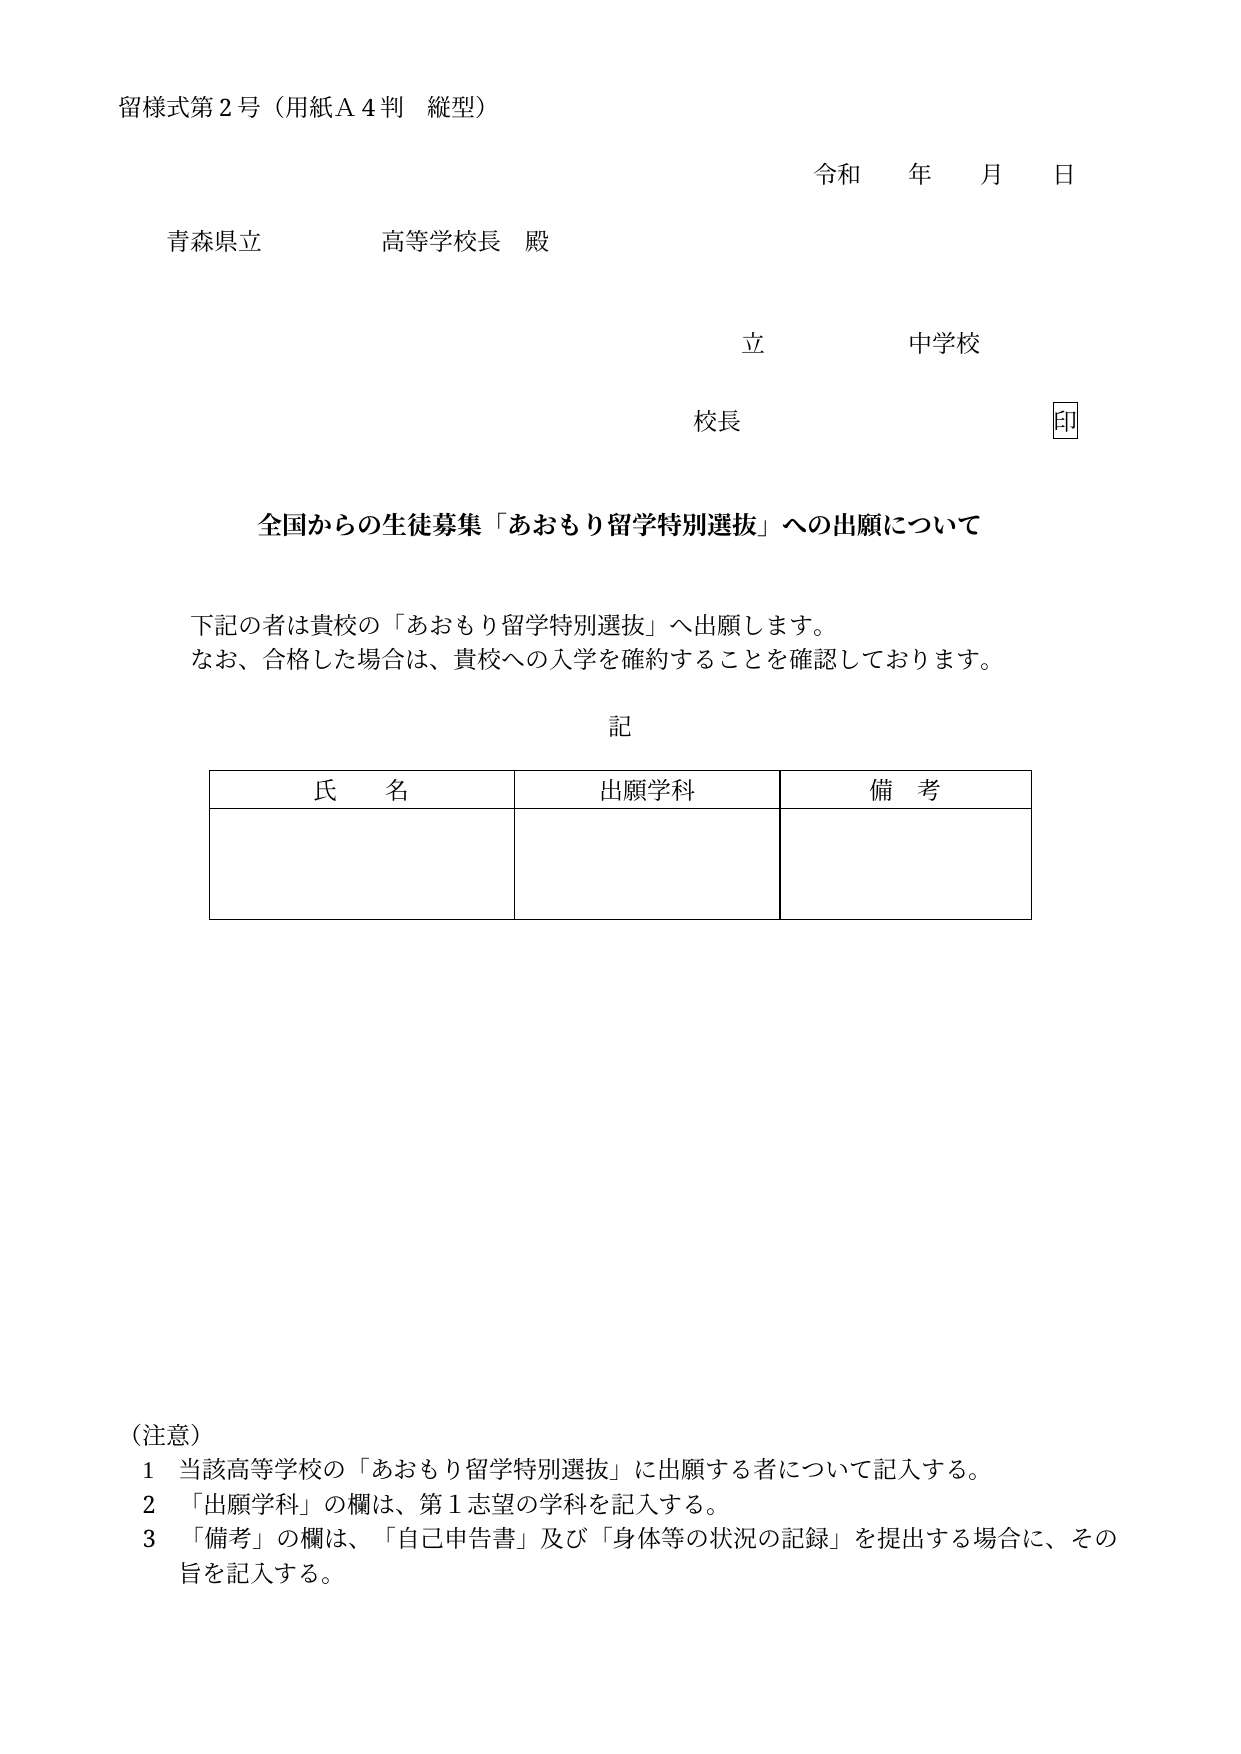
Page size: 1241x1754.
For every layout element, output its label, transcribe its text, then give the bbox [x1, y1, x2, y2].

text （注意） [118, 1416, 1122, 1451]
table_header 備 考 [781, 771, 1031, 808]
table_cell [781, 809, 1031, 918]
table_header 氏 名 [210, 771, 514, 808]
text 青森県立 高等学校長 殿 [118, 223, 1122, 257]
text 校長 印 [118, 394, 1122, 440]
text 3 「備考」の欄は、「自己申告書」及び「身体等の状況の記録」を提出する場合に、その旨を記入する。 [118, 1520, 1122, 1622]
text 留様式第2号（用紙Ａ4判 縦型） [118, 89, 1122, 123]
text 立 中学校 [118, 324, 1122, 359]
text 全国からの生徒募集「あおもり留学特別選抜」への出願について [118, 505, 1122, 541]
text なお、合格した場合は、貴校への入学を確約することを確認しております。 [166, 641, 1122, 676]
text 記 [118, 708, 1122, 743]
table_cell [515, 809, 779, 918]
table_cell [210, 809, 514, 918]
text 1 当該高等学校の「あおもり留学特別選抜」に出願する者について記入する。 [118, 1451, 1122, 1485]
table_header 出願学科 [515, 771, 779, 808]
text 2 「出願学科」の欄は、第１志望の学科を記入する。 [118, 1485, 1122, 1520]
text 下記の者は貴校の「あおもり留学特別選抜」へ出願します。 [118, 607, 1122, 641]
text 令和 年 月 日 [118, 156, 1122, 190]
